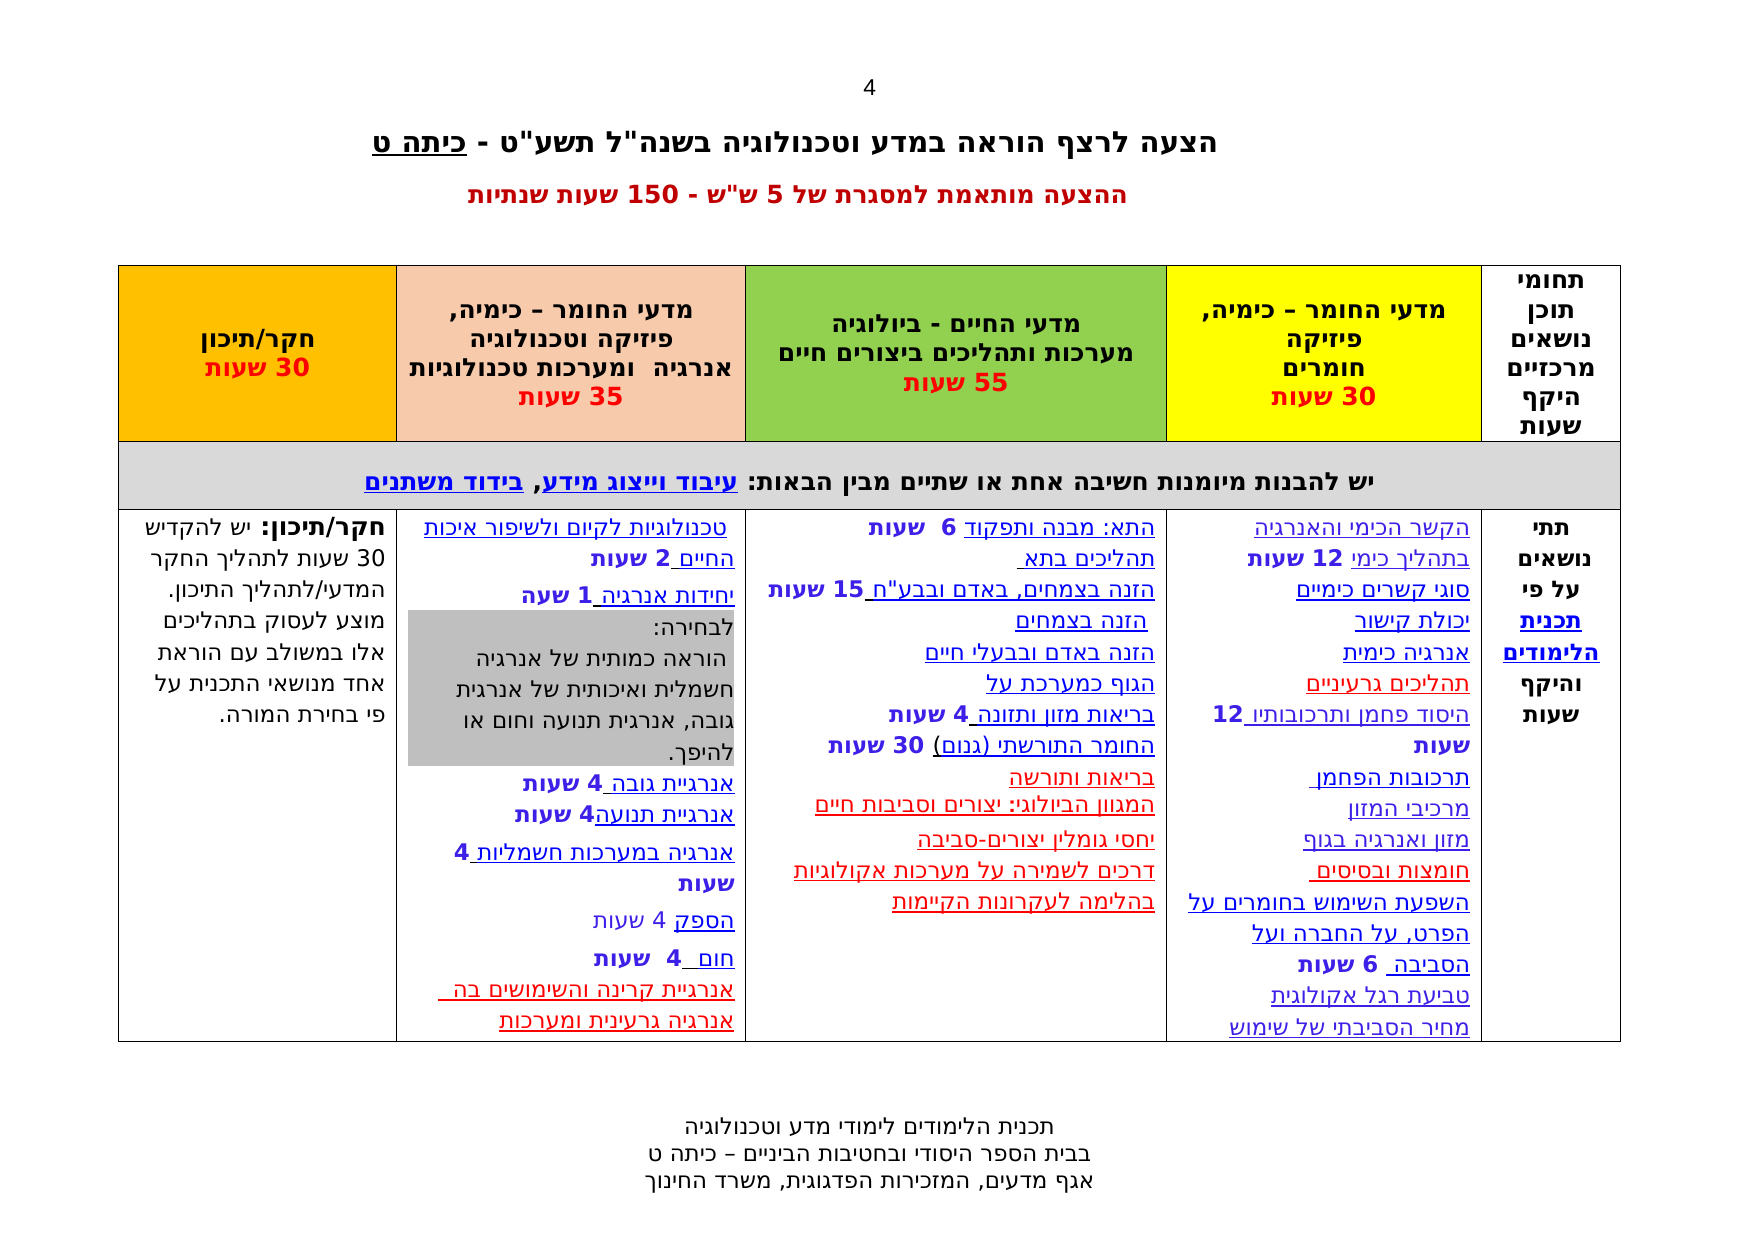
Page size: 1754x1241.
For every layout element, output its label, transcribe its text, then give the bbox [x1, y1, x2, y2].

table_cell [1167, 510, 1481, 1041]
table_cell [397, 510, 745, 1041]
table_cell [1482, 510, 1620, 1041]
text הצעה לרצף הוראה במדע וטכנולוגיה בשנה"ל תשע"ט - כיתה ט ההצעה מותאמת למסגרת של 5 ש"ש - 150 שעות שנתיות [118, 125, 1471, 209]
table_cell יש להבנות מיומנות חשיבה אחת או שתיים מבין הבאות: עיבוד וייצוג מידע, בידוד משתנים [119, 442, 1620, 509]
table_header חקר/תיכון 30 שעות [119, 266, 396, 441]
table_header תחומי תוכן נושאים מרכזיים היקף שעות [1482, 266, 1620, 441]
table_header מדעי החומר – כימיה, פיזיקה חומרים 30 שעות [1167, 266, 1481, 441]
table_header מדעי החומר – כימיה, פיזיקה וטכנולוגיה אנרגיה ומערכות טכנולוגיות 35 שעות [397, 266, 745, 441]
table_header מדעי החיים - ביולוגיה מערכות ותהליכים ביצורים חיים 55 שעות [746, 266, 1166, 441]
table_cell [119, 510, 396, 1041]
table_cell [746, 510, 1166, 1041]
